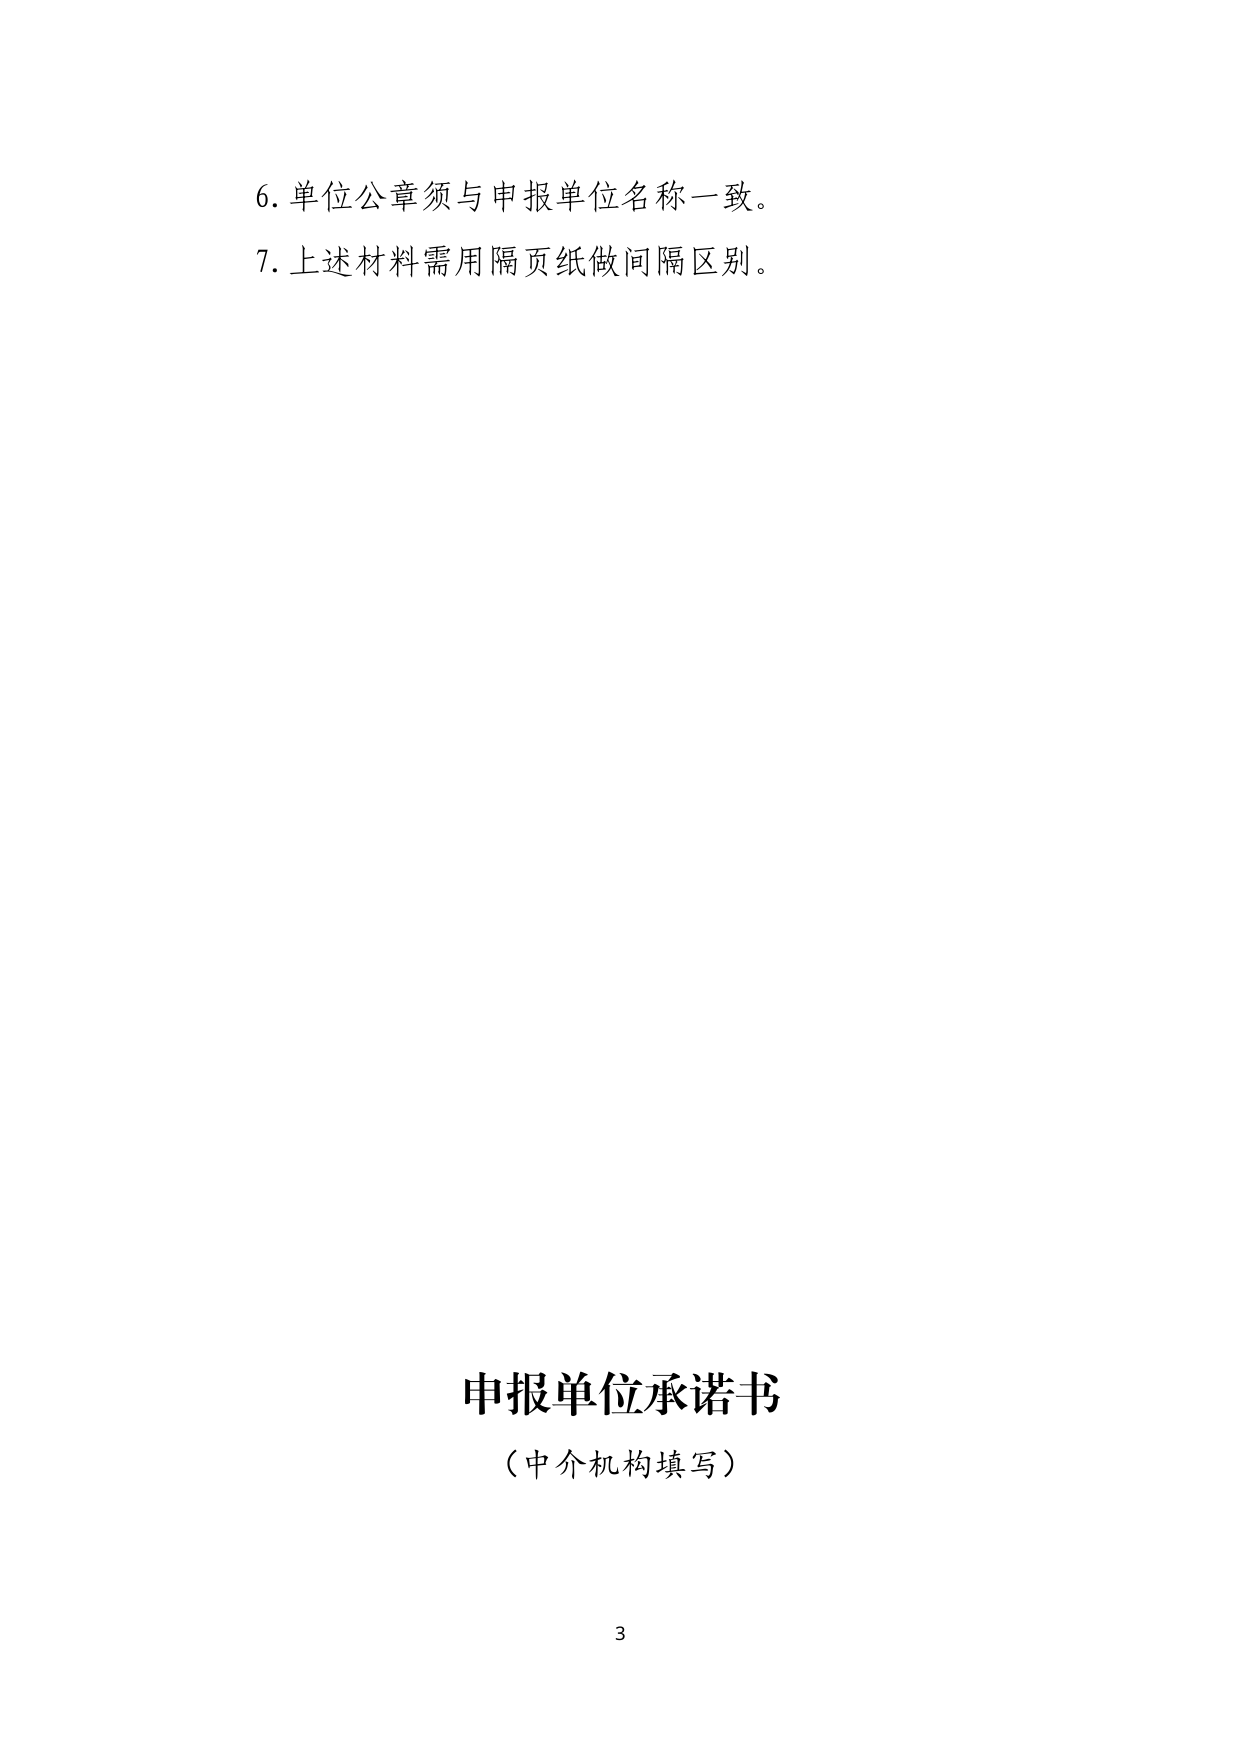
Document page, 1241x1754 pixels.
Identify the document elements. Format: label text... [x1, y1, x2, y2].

text 7.上述材料需用隔页纸做间隔区别。 [187, 227, 1053, 292]
text 申报单位承诺书 [187, 1364, 1053, 1429]
text 6.单位公章须与申报单位名称一致。 [187, 162, 1053, 227]
text （中介机构填写） [187, 1429, 1053, 1494]
